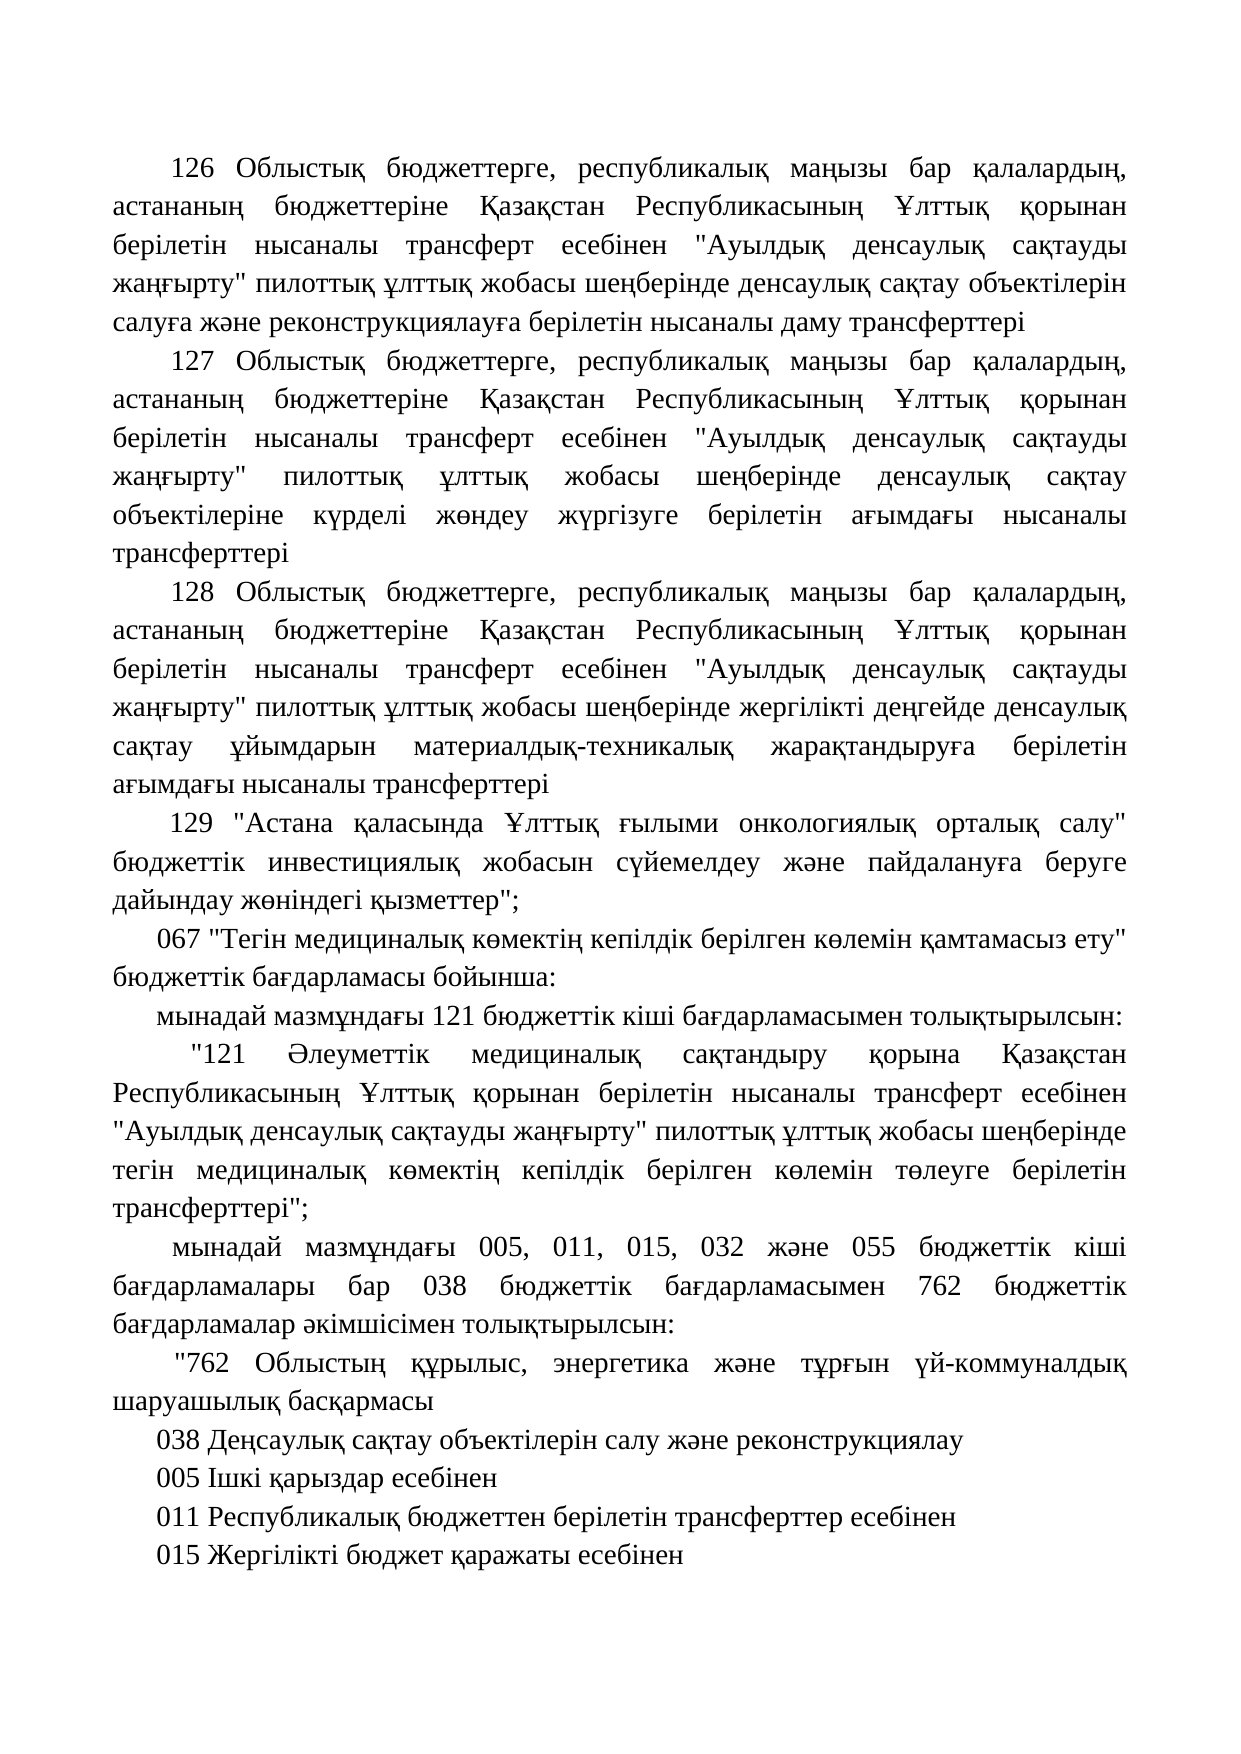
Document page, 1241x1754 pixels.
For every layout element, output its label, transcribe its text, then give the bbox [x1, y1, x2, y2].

text "762 Облыстың құрылыс, энергетика және тұрғын үй-коммуналдық шаруашылық басқармасы [112, 1345, 1128, 1417]
text 129 "Астана қаласында Ұлттық ғылыми онкологиялық орталық салу" бюджеттік инвестициялық жобасын сүйемелдеу және пайдалануға беруге дайындау жөніндегі қызметтер"; [112, 805, 1128, 916]
text 038 Деңсаулық сақтау объектілерін салу және реконструкциялау [112, 1422, 1128, 1455]
text 127 Облыстық бюджеттерге, республикалық маңызы бар қалалардың, астананың бюджеттеріне Қазақстан Республикасының Ұлттық қорынан берілетін нысаналы трансферт есебінен "Ауылдық денсаулық сақтауды жаңғырту" пилоттық ұлттық жобасы шеңберінде денсаулық сақтау объектілеріне күрделі жөндеу жүргізуге берілетін ағымдағы нысаналы трансферттері [112, 343, 1128, 569]
text мынадай мазмұндағы 121 бюджеттік кіші бағдарламасымен толықтырылсын: [112, 998, 1128, 1031]
text 067 "Тегін медициналық көмектің кепілдік берілген көлемін қамтамасыз ету" бюджеттік бағдарламасы бойынша: [112, 921, 1128, 993]
text "121 Әлеуметтік медициналық сақтандыру қорына Қазақстан Республикасының Ұлттық қорынан берілетін нысаналы трансферт есебінен "Ауылдық денсаулық сақтауды жаңғырту" пилоттық ұлттық жобасы шеңберінде тегін медициналық көмектің кепілдік берілген көлемін төлеуге берілетін трансферттері"; [112, 1036, 1128, 1224]
text 015 Жергілікті бюджет қаражаты есебінен [112, 1537, 1128, 1571]
text мынадай мазмұндағы 005, 011, 015, 032 және 055 бюджеттік кіші бағдарламалары бар 038 бюджеттік бағдарламасымен 762 бюджеттік бағдарламалар әкімшісімен толықтырылсын: [112, 1229, 1128, 1340]
text 128 Облыстық бюджеттерге, республикалық маңызы бар қалалардың, астананың бюджеттеріне Қазақстан Республикасының Ұлттық қорынан берілетін нысаналы трансферт есебінен "Ауылдық денсаулық сақтауды жаңғырту" пилоттық ұлттық жобасы шеңберінде жергілікті деңгейде денсаулық сақтау ұйымдарын материалдық-техникалық жарақтандыруға берілетін ағымдағы нысаналы трансферттері [112, 574, 1128, 800]
text 005 Ішкі қарыздар есебінен [112, 1460, 1128, 1494]
text 011 Республикалық бюджеттен берілетін трансферттер есебiнен [112, 1499, 1128, 1532]
text 126 Облыстық бюджеттерге, республикалық маңызы бар қалалардың, астананың бюджеттеріне Қазақстан Республикасының Ұлттық қорынан берілетін нысаналы трансферт есебінен "Ауылдық денсаулық сақтауды жаңғырту" пилоттық ұлттық жобасы шеңберінде денсаулық сақтау объектілерін салуға және реконструкциялауға берілетін нысаналы даму трансферттері [112, 150, 1128, 338]
